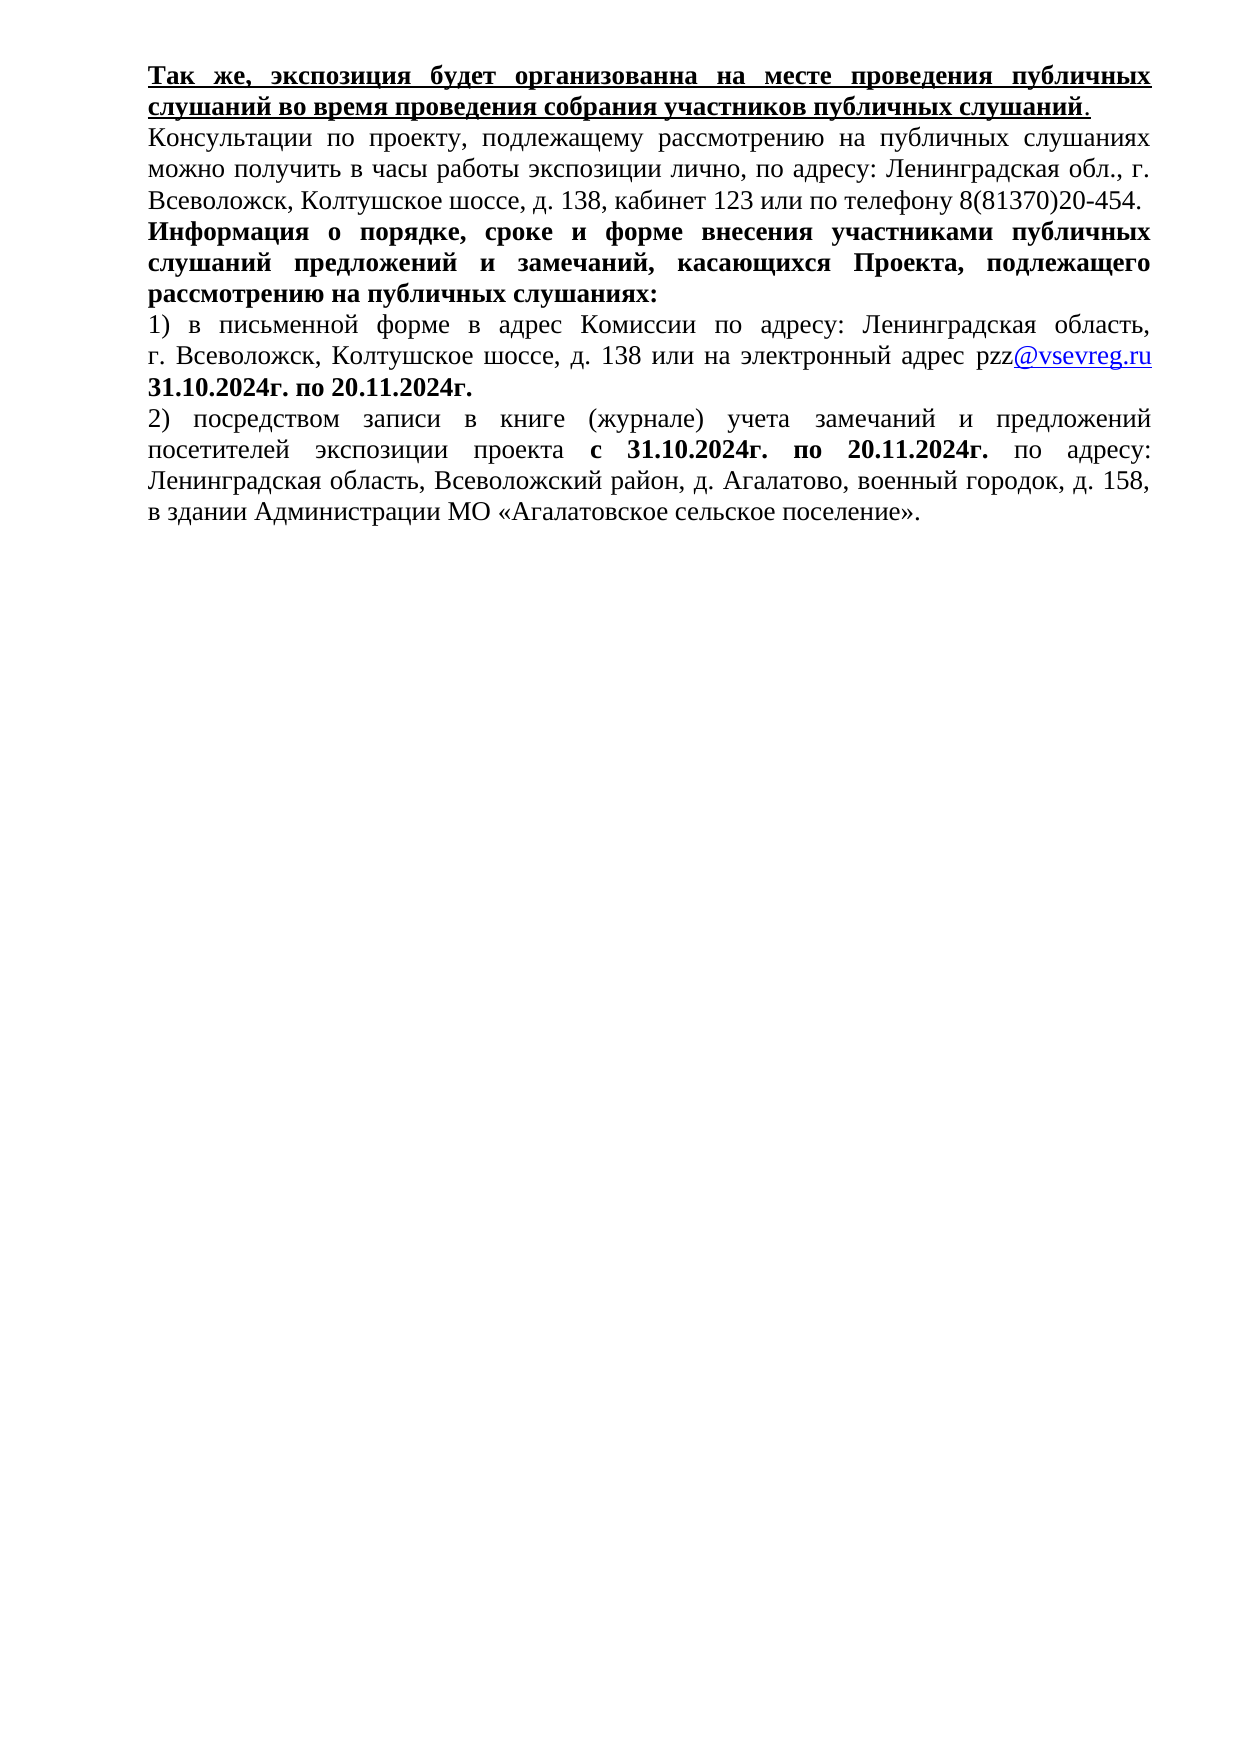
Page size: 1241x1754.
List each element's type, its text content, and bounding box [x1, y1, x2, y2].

text Так же, экспозиция будет организованна на месте проведения публичных слушаний во время проведения собрания участников публичных слушаний. [148, 88, 1152, 121]
text Информация о порядке, сроке и форме внесения участниками публичных слушаний предложений и замечаний, касающихся Проекта, подлежащего рассмотрению на публичных слушаниях: [148, 215, 1152, 308]
text Консультации по проекту, подлежащему рассмотрению на публичных слушаниях можно получить в часы работы экспозиции лично, по адресу: Ленинградская обл., г. Всеволожск, Колтушское шоссе, д. 138, кабинет 123 или по телефону 8(81370)20-454. [148, 121, 1152, 215]
text Так же, экспозиция будет организованна на месте проведения публичных слушаний во время проведения собрания участников публичных слушаний. [148, 59, 1152, 86]
text 1) в письменной форме в адрес Комиссии по адресу: Ленинградская область, г. Всеволожск, Колтушское шоссе, д. 138 или на электронный адрес pzz@vsevreg.ru 31.10.2024г. по 20.11.2024г. [148, 308, 1152, 402]
text 2) посредством записи в книге (журнале) учета замечаний и предложений посетителей экспозиции проекта с 31.10.2024г. по 20.11.2024г. по адресу: Ленинградская область, Всеволожский район, д. Агалатово, военный городок, д. 158, в здании Администрации МО «Агалатовское сельское поселение». [148, 402, 1152, 526]
